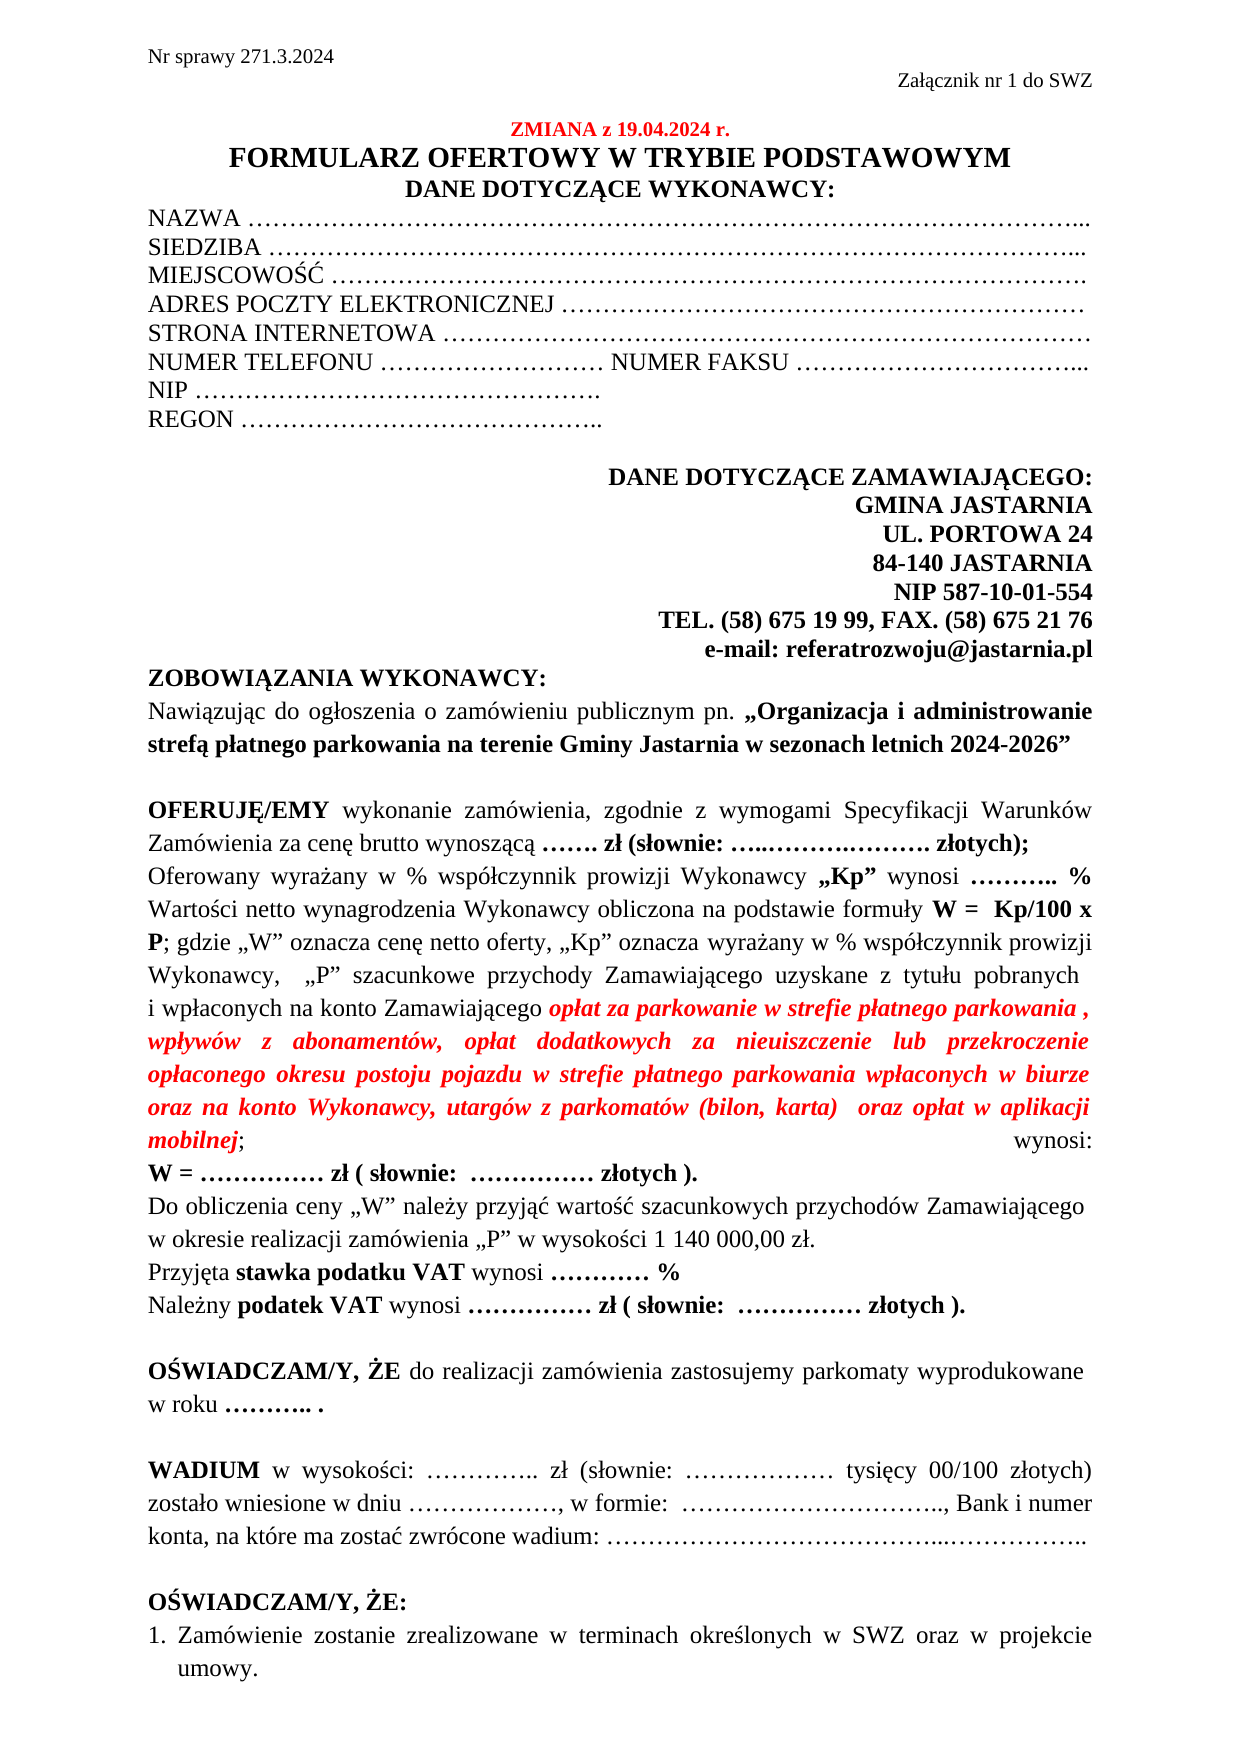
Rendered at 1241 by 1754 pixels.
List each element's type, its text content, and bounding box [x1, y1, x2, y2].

text Należny podatek VAT wynosi …………… zł ( słownie: …………… złotych ). [148, 1290, 1093, 1319]
text REGON …………………………………….. [148, 404, 1093, 433]
text ZOBOWIĄZANIA WYKONAWCY: [148, 663, 1093, 692]
text Załącznik nr 1 do SWZ [148, 68, 1093, 92]
text WADIUM w wysokości: ………….. zł (słownie: ……………… tysięcy 00/100 złotych) zostało wniesione w dniu ………………, w formie: ………………………….., Bank i numer konta, na które ma zostać zwrócone wadium: …………………………………...…………….. [148, 1455, 1093, 1550]
text Oferowany wyrażany w % współczynnik prowizji Wykonawcy „Kp” wynosi ……….. % Wartości netto wynagrodzenia Wykonawcy obliczona na podstawie formuły W = Kp/100 x P; gdzie „W” oznacza cenę netto oferty, „Kp” oznacza wyrażany w % współczynnik prowizji Wykonawcy, „P” szacunkowe przychody Zamawiającego uzyskane z tytułu pobranych i wpłaconych na konto Zamawiającego opłat za parkowanie w strefie płatnego parkowania , wpływów z abonamentów, opłat dodatkowych za nieuiszczenie lub przekroczenie opłaconego okresu postoju pojazdu w strefie płatnego parkowania wpłaconych w biurze oraz na konto Wykonawcy, utargów z parkomatów (bilon, karta) oraz opłat w aplikacji mobilnej; wynosi: W = …………… zł ( słownie: …………… złotych ). Do obliczenia ceny „W” należy przyjąć wartość szacunkowych przychodów Zamawiającego w okresie realizacji zamówienia „P” w wysokości 1 140 000,00 zł. [148, 861, 1093, 1253]
text 84-140 JASTARNIA [148, 548, 1093, 577]
text ZMIANA z 19.04.2024 r. [148, 117, 1093, 141]
text OFERUJĘ/EMY wykonanie zamówienia, zgodnie z wymogami Specyfikacji Warunków Zamówienia za cenę brutto wynoszącą ……. zł (słownie: …..……….………. złotych); [148, 795, 1093, 857]
text STRONA INTERNETOWA …………………………………………………………………… [148, 318, 1093, 347]
text MIEJSCOWOŚĆ ………………………………………………………………………………. [148, 260, 1093, 289]
text Nr sprawy 271.3.2024 [148, 44, 1093, 68]
text UL. PORTOWA 24 [148, 519, 1093, 548]
text Przyjęta stawka podatku VAT wynosi ………… % [148, 1257, 1093, 1286]
text OŚWIADCZAM/Y, ŻE do realizacji zamówienia zastosujemy parkomaty wyprodukowane w roku ……….. . [148, 1356, 1093, 1418]
text DANE DOTYCZĄCE WYKONAWCY: [148, 174, 1093, 203]
text Nawiązując do ogłoszenia o zamówieniu publicznym pn. „Organizacja i administrowanie strefą płatnego parkowania na terenie Gminy Jastarnia w sezonach letnich 2024-2026” [148, 696, 1093, 758]
text FORMULARZ OFERTOWY W TRYBIE PODSTAWOWYM [148, 141, 1093, 174]
text e-mail: referatrozwoju@jastarnia.pl [148, 634, 1093, 663]
text OŚWIADCZAM/Y, ŻE: [148, 1587, 1093, 1616]
text SIEDZIBA ……………………………………………………………………………………... [148, 232, 1093, 260]
text NIP 587-10-01-554 [148, 577, 1093, 605]
text NUMER TELEFONU ……………………… NUMER FAKSU ……………………………... [148, 347, 1093, 375]
text NAZWA ………………………………………………………………………………………... [148, 203, 1093, 232]
text NIP …………………………………………. [148, 375, 1093, 404]
text ADRES POCZTY ELEKTRONICZNEJ ……………………………………………………… [148, 289, 1093, 318]
text 1. Zamówienie zostanie zrealizowane w terminach określonych w SWZ oraz w projekcie umowy. [148, 1621, 1093, 1682]
text DANE DOTYCZĄCE ZAMAWIAJĄCEGO: [148, 462, 1093, 490]
text TEL. (58) 675 19 99, FAX. (58) 675 21 76 [148, 605, 1093, 634]
text GMINA JASTARNIA [148, 490, 1093, 519]
